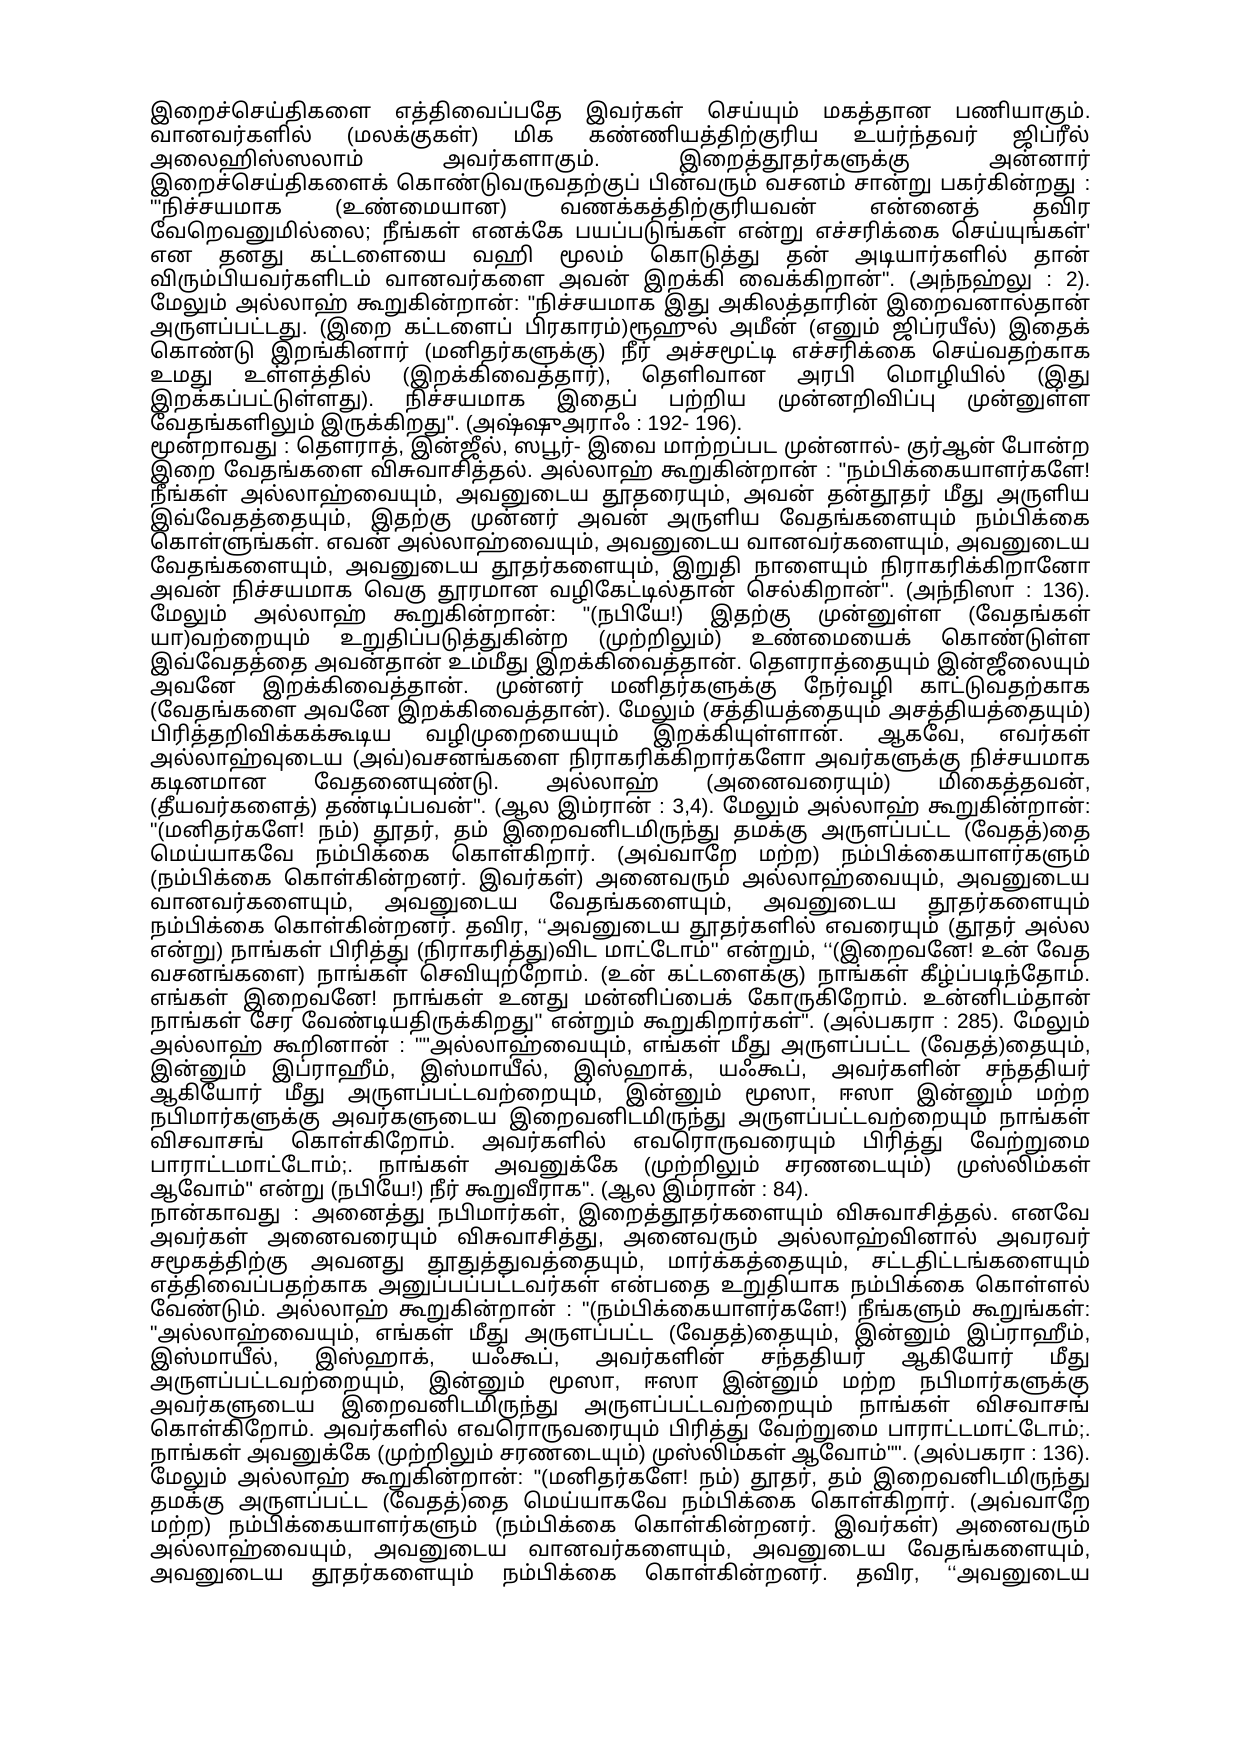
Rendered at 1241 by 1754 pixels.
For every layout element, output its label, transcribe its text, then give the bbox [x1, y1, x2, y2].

text மூன்றாவது : தௌராத், இன்ஜீல், ஸபூர்- இவை மாற்றப்பட முன்னால்- குர்ஆன் போன்ற இறை வேதங்களை விசுவாசித்தல். அல்லாஹ் கூறுகின்றான் : "நம்பிக்கையாளர்களே! நீங்கள் அல்லாஹ்வையும், அவனுடைய தூதரையும், அவன் தன்தூதர் மீது அருளிய இவ்வேதத்தையும், இதற்கு முன்னர் அவன் அருளிய வேதங்களையும் நம்பிக்கை கொள்ளுங்கள். எவன் அல்லாஹ்வையும், அவனுடைய வானவர்களையும், அவனுடைய வேதங்களையும், அவனுடைய தூதர்களையும், இறுதி நாளையும் நிராகரிக்கிறானோ அவன் நிச்சயமாக வெகு தூரமான வழிகேட்டில்தான் செல்கிறான்". (அந்நிஸா : 136). மேலும் அல்லாஹ் கூறுகின்றான்: "(நபியே!) இதற்கு முன்னுள்ள (வேதங்கள் யா)வற்றையும் உறுதிப்படுத்துகின்ற (முற்றிலும்) உண்மையைக் கொண்டுள்ள இவ்வேதத்தை அவன்தான் உம்மீது இறக்கிவைத்தான். தௌராத்தையும் இன்ஜீலையும் அவனே இறக்கிவைத்தான். முன்னர் மனிதர்களுக்கு நேர்வழி காட்டுவதற்காக (வேதங்களை அவனே இறக்கிவைத்தான்). மேலும் (சத்தியத்தையும் அசத்தியத்தையும்) பிரித்தறிவிக்கக்கூடிய வழிமுறையையும் இறக்கியுள்ளான். ஆகவே, எவர்கள் அல்லாஹ்வுடைய (அவ்)வசனங்களை நிராகரிக்கிறார்களோ அவர்களுக்கு நிச்சயமாக கடினமான வேதனையுண்டு. அல்லாஹ் (அனைவரையும்) மிகைத்தவன், (தீயவர்களைத்) தண்டிப்பவன்". (ஆல இம்ரான் : 3,4). மேலும் அல்லாஹ் கூறுகின்றான்: "(மனிதர்களே! நம்) தூதர், தம் இறைவனிடமிருந்து தமக்கு அருளப்பட்ட (வேதத்)தை மெய்யாகவே நம்பிக்கை கொள்கிறார். (அவ்வாறே மற்ற) நம்பிக்கையாளர்களும் (நம்பிக்கை கொள்கின்றனர். இவர்கள்) அனைவரும் அல்லாஹ்வையும், அவனுடைய வானவர்களையும், அவனுடைய வேதங்களையும், அவனுடைய தூதர்களையும் நம்பிக்கை கொள்கின்றனர். தவிர, ‘‘அவனுடைய தூதர்களில் எவரையும் (தூதர் அல்ல என்று) நாங்கள் பிரித்து (நிராகரித்து)விட மாட்டோம்'' என்றும், ‘‘(இறைவனே! உன் வேத வசனங்களை) நாங்கள் செவியுற்றோம். (உன் கட்டளைக்கு) நாங்கள் கீழ்ப்படிந்தோம். எங்கள் இறைவனே! நாங்கள் உனது மன்னிப்பைக் கோருகிறோம். உன்னிடம்தான் நாங்கள் சேர வேண்டியதிருக்கிறது'' என்றும் கூறுகிறார்கள்". (அல்பகரா : 285). மேலும் அல்லாஹ் கூறினான் : ""அல்லாஹ்வையும், எங்கள் மீது அருளப்பட்ட (வேதத்)தையும், இன்னும் இப்ராஹீம், இஸ்மாயீல், இஸ்ஹாக், யஃகூப், அவர்களின் சந்ததியர் ஆகியோர் மீது அருளப்பட்டவற்றையும், இன்னும் மூஸா, ஈஸா இன்னும் மற்ற நபிமார்களுக்கு அவர்களுடைய இறைவனிடமிருந்து அருளப்பட்டவற்றையும் நாங்கள் விசவாசங் கொள்கிறோம். அவர்களில் எவரொருவரையும் பிரித்து வேற்றுமை பாராட்டமாட்டோம்;. நாங்கள் அவனுக்கே (முற்றிலும் சரணடையும்) முஸ்லிம்கள் ஆவோம்" என்று (நபியே!) நீர் கூறுவீராக". (ஆல இம்ரான் : 84). [150, 434, 1090, 1201]
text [150, 1201, 1090, 1584]
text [150, 99, 1090, 434]
